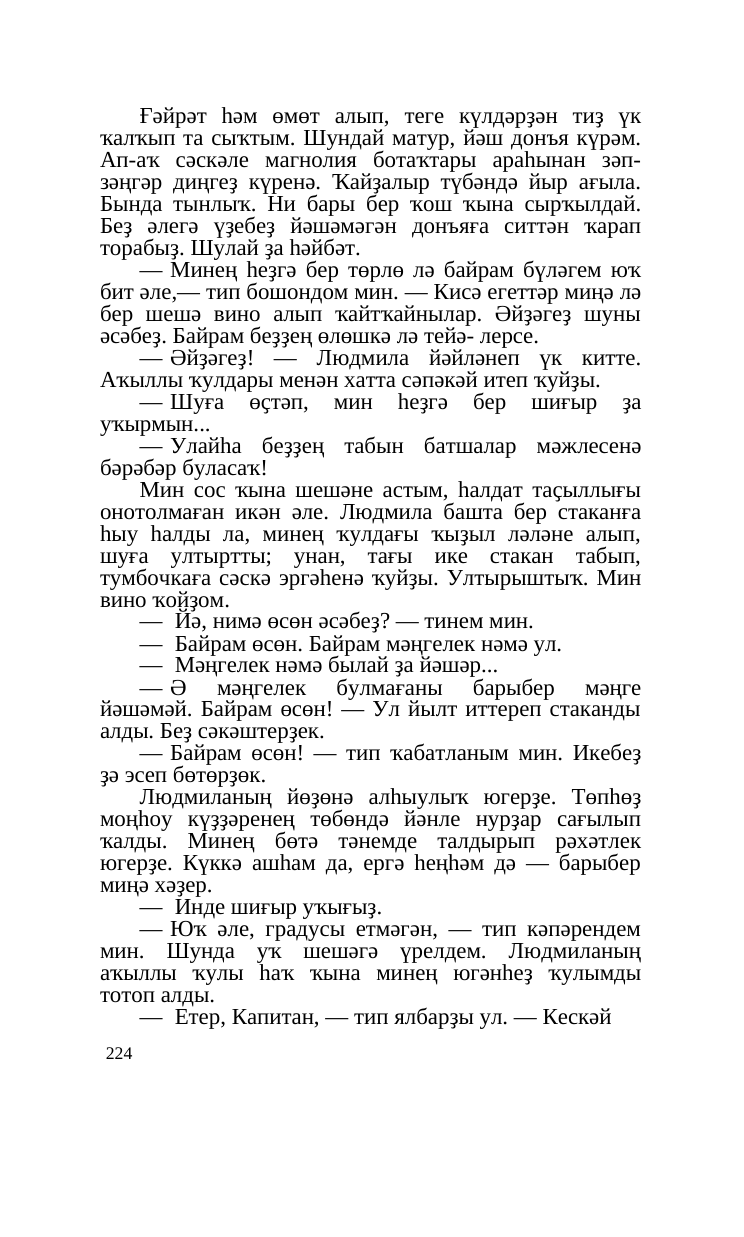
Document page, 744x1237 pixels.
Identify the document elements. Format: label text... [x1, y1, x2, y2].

list Инде шиғыр уҡығыҙ. [100, 897, 642, 919]
list Йә, нимә өсөн әсәбеҙ? — тинем мин. [100, 611, 642, 633]
text Людмиланың йөҙөнә алһыулыҡ югерҙе. Төпһөҙ моңһоу күҙҙәренең төбөндә йәнле нурҙар сағылып ҡалды. Минең бөтә тәнемде талдырып рәхәтлек югерҙе. Күккә ашһам да, ергә һеңһәм дә — барыбер миңә хәҙер. [100, 787, 642, 897]
list Мәңгелек нәмә былай ҙа йәшәр... [100, 655, 642, 677]
list Етер, Капитан, — тип ялбарҙы ул. — Кескәй [100, 1007, 642, 1029]
list Улайһа беҙҙең табын батшалар мәжлесенә бәрәбәр буласаҡ! [100, 436, 642, 479]
list Шуға өҫтәп, мин һеҙгә бер шиғыр ҙа уҡырмын... [100, 392, 642, 436]
list Байрам өсөн. Байрам мәңгелек нәмә ул. [100, 633, 642, 655]
list Әйҙәгеҙ! — Людмила йәйләнеп үк китте. Аҡыллы ҡулдары менән хатта сәпәкәй итеп ҡуйҙы. [100, 348, 642, 392]
list Минең һеҙгә бер төрлө лә байрам бүләгем юҡ бит әле,— тип бошондом мин. — Кисә егеттәр миңә лә бер шешә вино алып ҡайтҡайнылар. Әйҙәгеҙ шуны әсәбеҙ. Байрам беҙҙең өлөшкә лә тейә- лерсе. [100, 260, 642, 348]
text 224 [100, 1045, 642, 1063]
list Ә мәңгелек булмағаны барыбер мәңге йәшәмәй. Байрам өсөн! — Ул йылт иттереп стаканды алды. Беҙ сәкәштерҙек. [100, 677, 642, 743]
list Юҡ әле, градусы етмәгән, — тип кәпәрендем мин. Шунда уҡ шешәгә үрелдем. Людмиланың аҡыллы ҡулы һаҡ ҡына минең югәнһеҙ ҡулымды тотоп алды. [100, 919, 642, 1007]
text Мин сос ҡына шешәне астым, һалдат таҫыллығы онотолмаған икән әле. Людмила башта бер стаканға һыу һалды ла, минең ҡулдағы ҡыҙыл ләләне алып, шуға ултыртты; унан, тағы ике стакан табып, тумбочкаға сәскә эргәһенә ҡуйҙы. Ултырыштыҡ. Мин вино ҡойҙом. [100, 479, 642, 611]
list Байрам өсөн! — тип ҡабатланым мин. Икебеҙ ҙә эсеп бөтөрҙөк. [100, 743, 642, 787]
text Ғәйрәт һәм өмөт алып, теге күлдәрҙән тиҙ үк ҡалҡып та сыҡтым. Шундай матур, йәш донъя күрәм. Ап-аҡ сәскәле магнолия ботаҡтары араһынан зәп-зәңгәр диңгеҙ күренә. Ҡайҙалыр түбәндә йыр ағыла. Бында тынлыҡ. Ни бары бер ҡош ҡына сырҡылдай. Беҙ әлегә үҙебеҙ йәшәмәгән донъяға ситтән ҡарап торабыҙ. Шулай ҙа һәйбәт. [100, 106, 642, 260]
